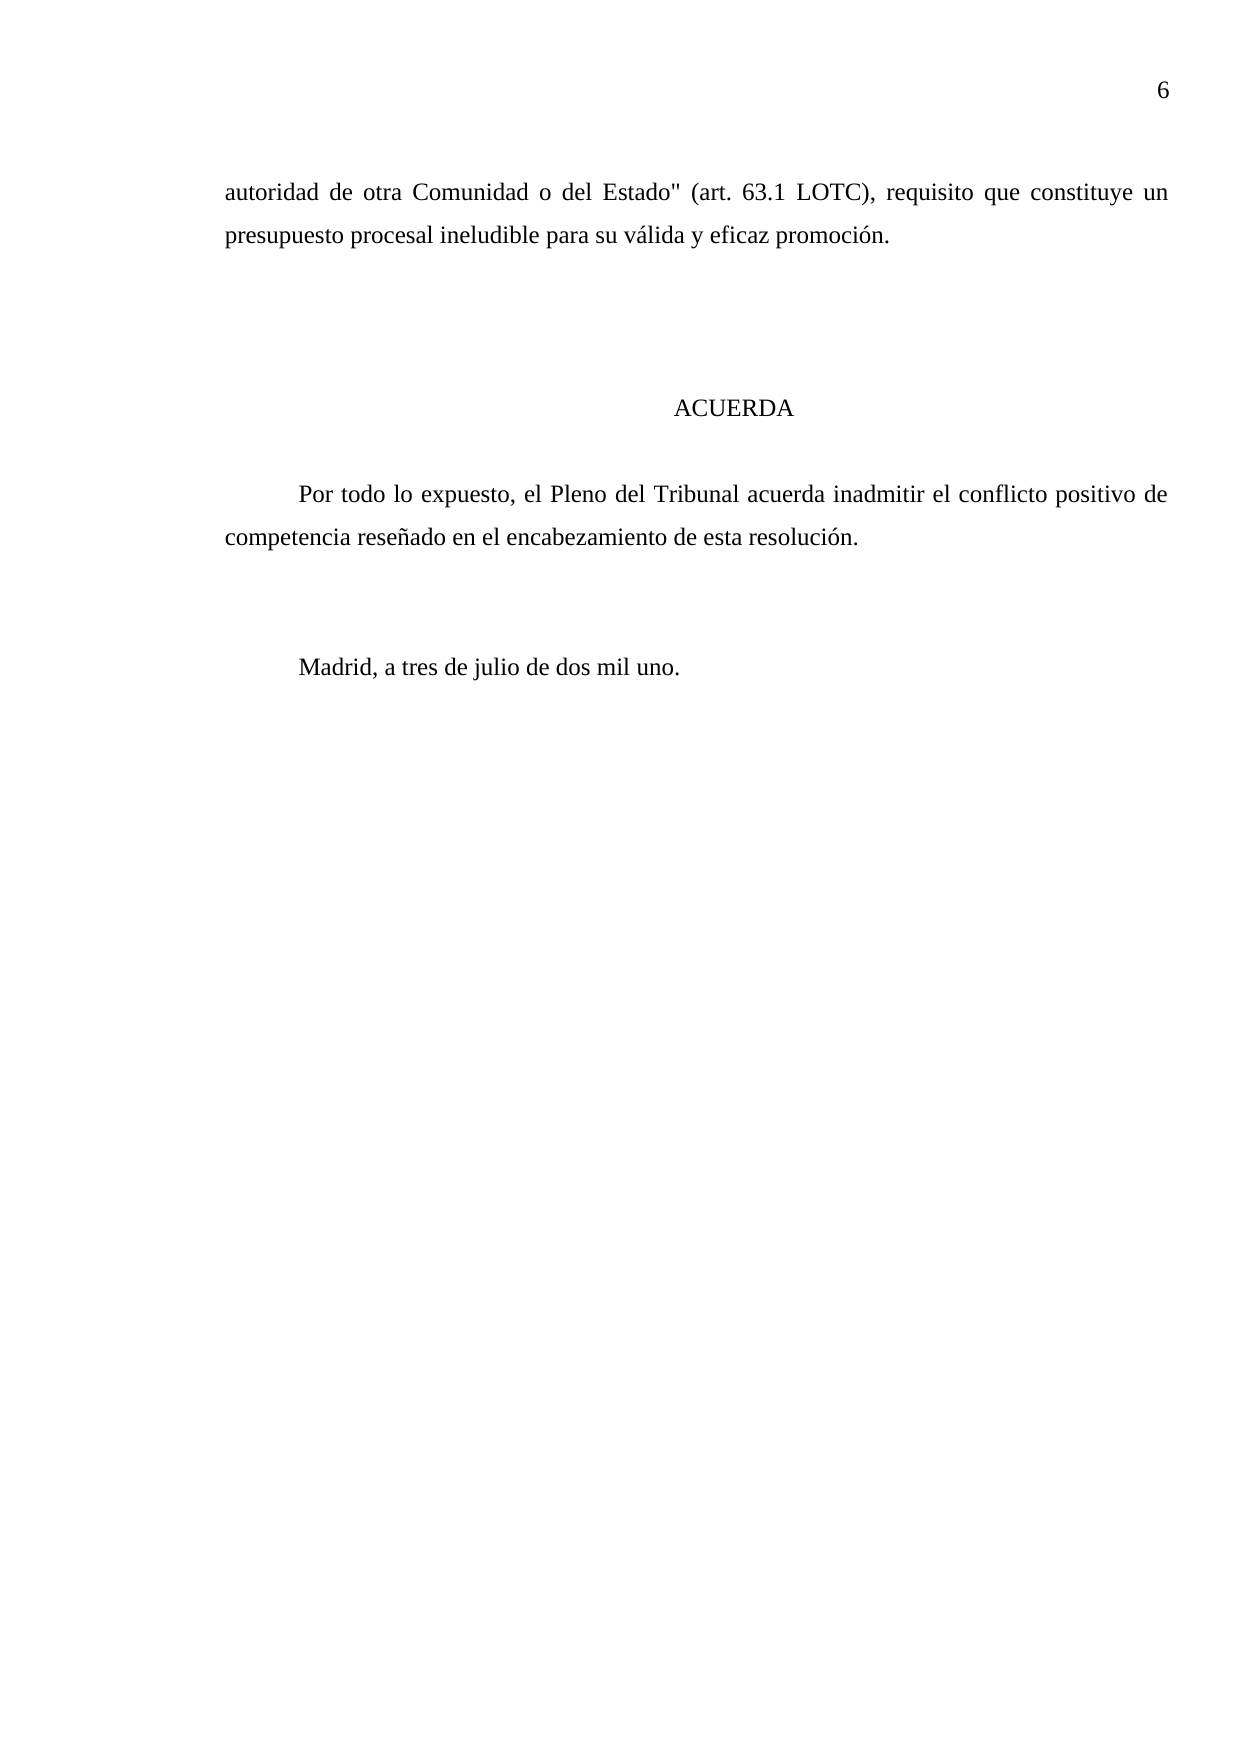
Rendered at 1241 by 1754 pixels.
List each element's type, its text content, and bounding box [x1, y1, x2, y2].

text Madrid, a tres de julio de dos mil uno. [224, 652, 1169, 680]
text Por todo lo expuesto, el Pleno del Tribunal acuerda inadmitir el conflicto positivo de competencia reseñado en el encabezamiento de esta resolución. [224, 479, 1169, 551]
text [224, 177, 1169, 249]
text ACUERDA [224, 393, 1169, 422]
